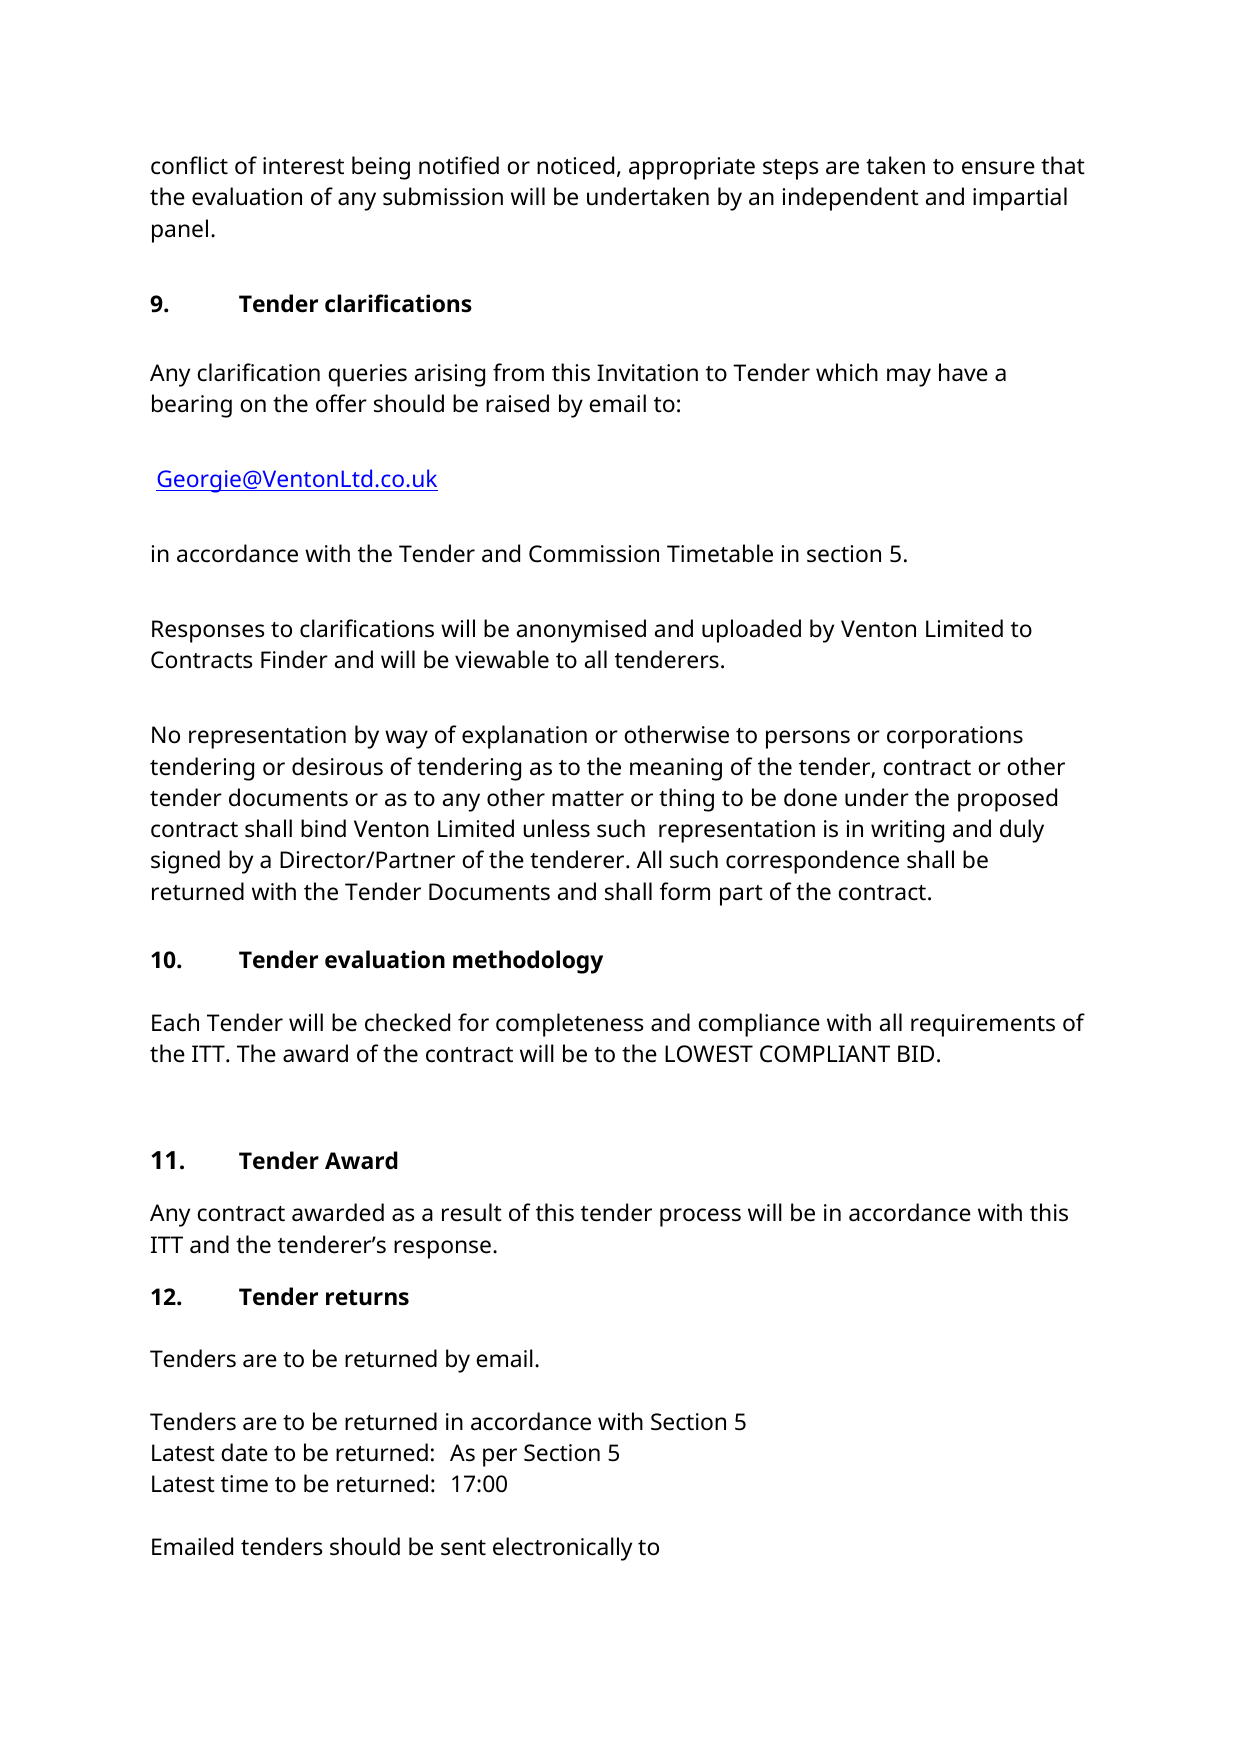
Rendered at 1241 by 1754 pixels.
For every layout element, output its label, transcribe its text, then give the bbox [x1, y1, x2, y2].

text Responses to clarifications will be anonymised and uploaded by Venton Limited to Contracts Finder and will be viewable to all tenderers. [150, 613, 1090, 676]
text Emailed tenders should be sent electronically to [150, 1531, 1064, 1562]
text Georgie@VentonLtd.co.uk [150, 463, 1090, 494]
subtitle 10. Tender evaluation methodology [150, 944, 1090, 976]
text Any contract awarded as a result of this tender process will be in accordance with this ITT and the tenderer’s response. [150, 1197, 1090, 1260]
text in accordance with the Tender and Commission Timetable in section 5. [150, 538, 1090, 569]
text Each Tender will be checked for completeness and compliance with all requirements of the ITT. The award of the contract will be to the LOWEST COMPLIANT BID. [150, 1007, 1090, 1069]
text Latest time to be returned: 17:00 [150, 1468, 1064, 1499]
text 11. Tender Award [150, 1142, 1090, 1176]
subtitle 12. Tender returns [150, 1281, 1090, 1312]
text Tenders are to be returned by email. [150, 1343, 1064, 1374]
text Tenders are to be returned in accordance with Section 5 [150, 1406, 1064, 1437]
text Any clarification queries arising from this Invitation to Tender which may have a bearing on the offer should be raised by email to: [150, 357, 1090, 419]
text Latest date to be returned: As per Section 5 [150, 1437, 1064, 1468]
text No representation by way of explanation or otherwise to persons or corporations tendering or desirous of tendering as to the meaning of the tender, contract or other tender documents or as to any other matter or thing to be done under the proposed contract shall bind Venton Limited unless such representation is in writing and duly signed by a Director/Partner of the tenderer. All such correspondence shall be returned with the Tender Documents and shall form part of the contract. [150, 719, 1090, 907]
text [150, 150, 1090, 244]
subtitle 9. Tender clarifications [150, 287, 1090, 319]
